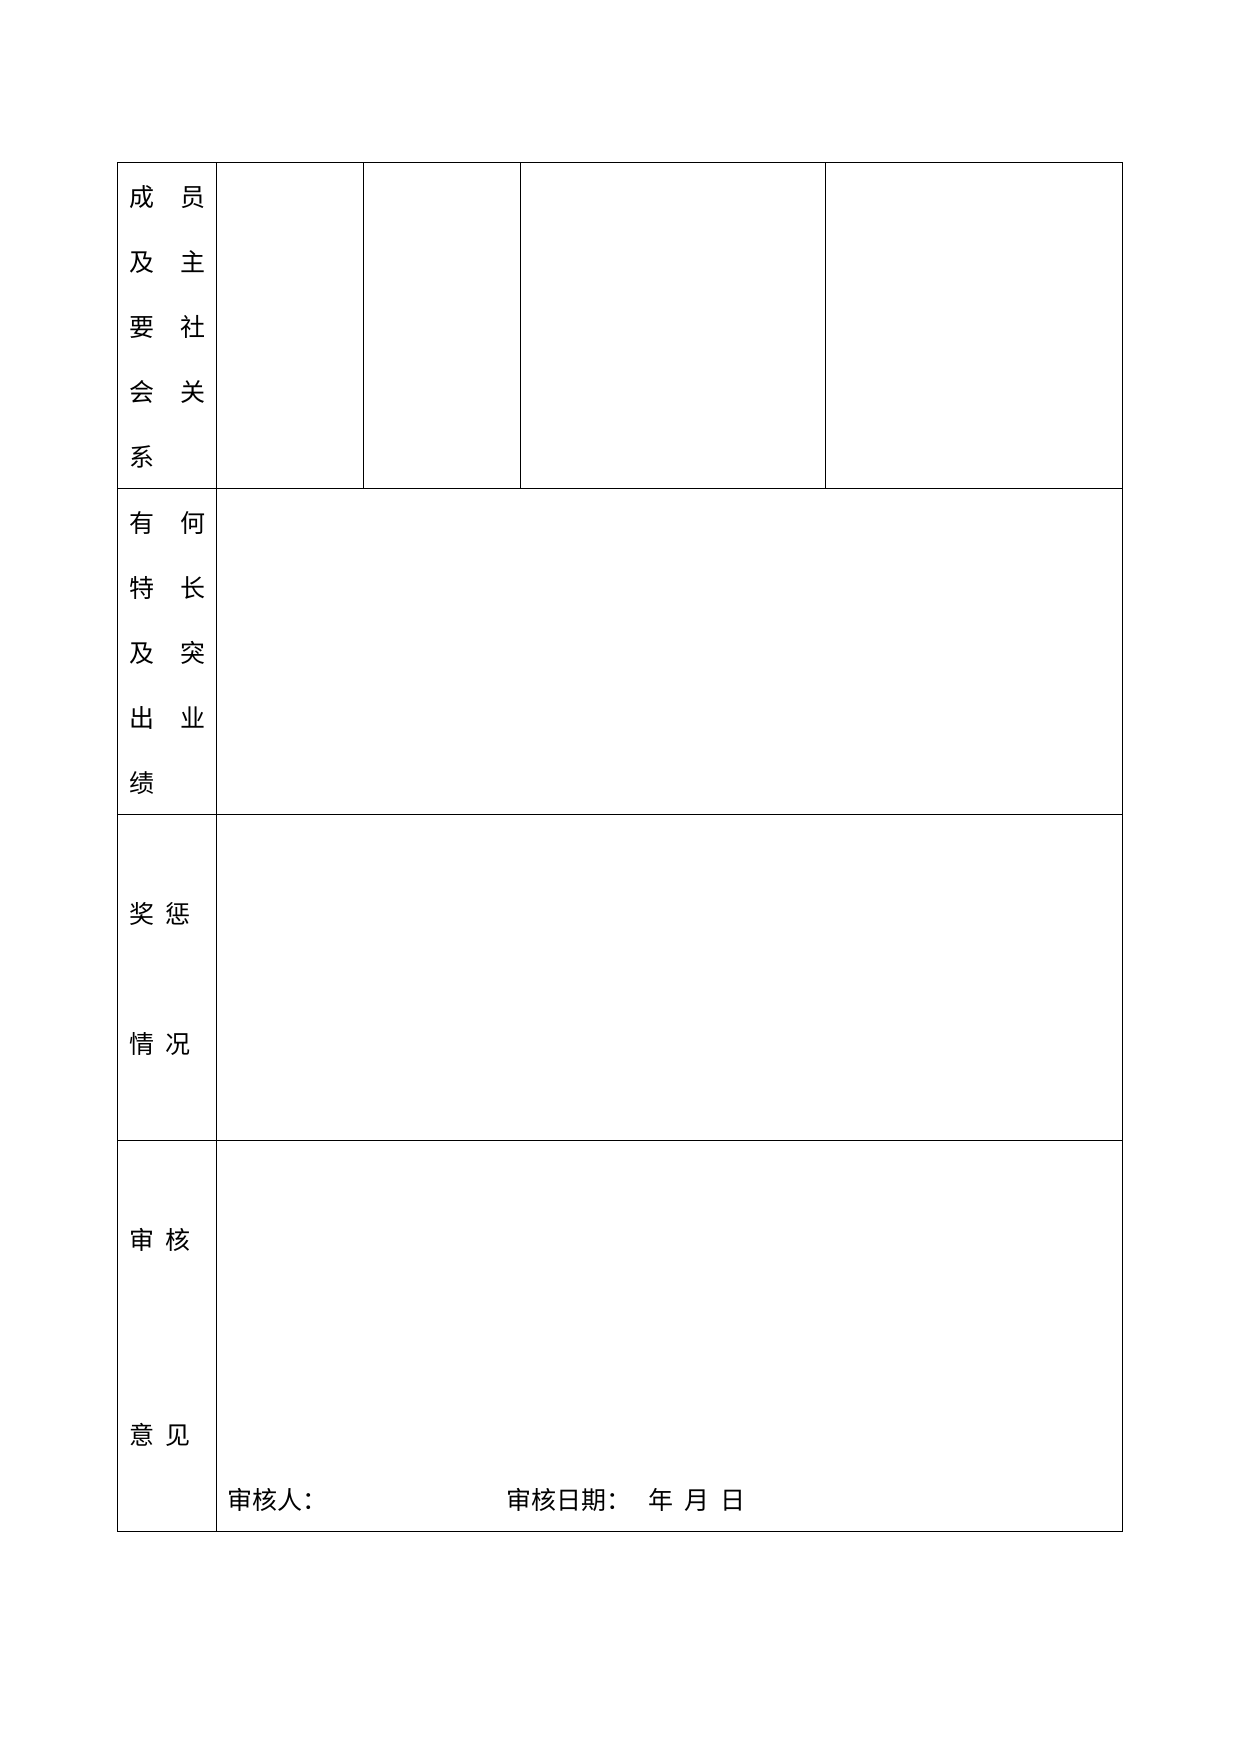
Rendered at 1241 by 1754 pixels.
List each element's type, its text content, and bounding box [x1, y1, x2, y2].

table_cell 审 核 意 见 [118, 1141, 216, 1531]
table_cell [826, 163, 1122, 488]
table_cell 奖 惩 情 况 [118, 815, 216, 1140]
table_header 家 庭成 员及 主要 社会 关系 [118, 163, 216, 488]
table_cell 审核人： 审核日期： 年 月 日 [217, 1141, 1122, 1531]
table_cell [217, 163, 363, 488]
table_cell [217, 815, 1122, 1140]
table_cell [364, 163, 520, 488]
table_cell [521, 163, 825, 488]
table_cell 有 何特 长及 突出 业绩 [118, 489, 216, 814]
table_cell [217, 489, 1122, 814]
